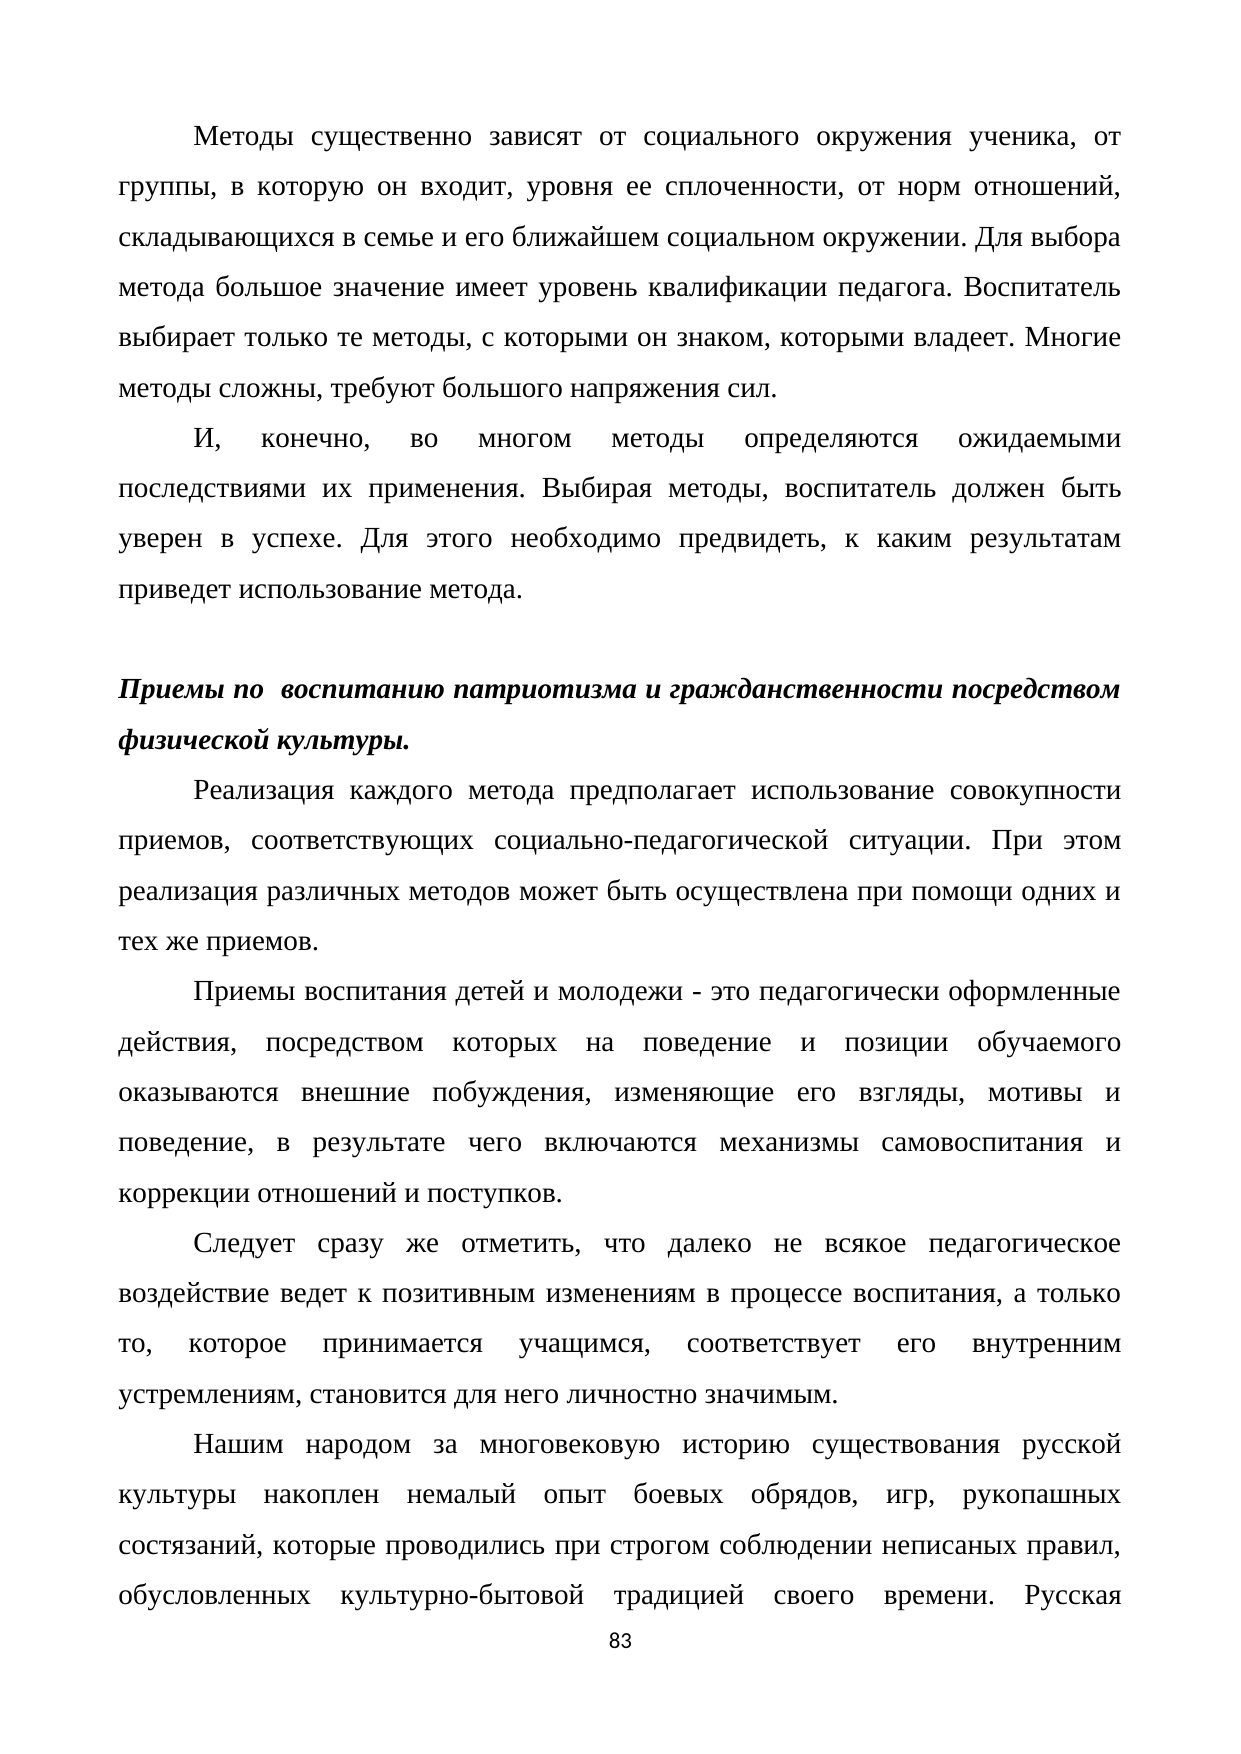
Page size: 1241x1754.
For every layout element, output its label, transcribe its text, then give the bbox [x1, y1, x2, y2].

text Следует сразу же отметить, что далеко не всякое педагогическое воздействие ведет к позитивным изменениям в процессе воспитания, а только то, которое принимается учащимся, соответствует его внутренним устремлениям, становится для него личностно значимым. [118, 1225, 1122, 1409]
text Приемы по воспитанию патриотизма и гражданственности посредством физической культуры. [118, 672, 1122, 755]
text Методы существенно зависят от социального окружения ученика, от группы, в которую он входит, уровня ее сплоченности, от норм отношений, складывающихся в семье и его ближайшем социальном окружении. Для выбора метода большое значение имеет уровень квалификации педагога. Воспитатель выбирает только те методы, с которыми он знаком, которыми владеет. Многие методы сложны, требуют большого напряжения сил. [118, 118, 1122, 403]
text Реализация каждого метода предполагает использование совокупности приемов, соответствующих социально-педагогической ситуации. При этом реализация различных методов может быть осуществлена при помощи одних и тех же приемов. [118, 772, 1122, 957]
text И, конечно, во многом методы определяются ожидаемыми последствиями их применения. Выбирая методы, воспитатель должен быть уверен в успехе. Для этого необходимо предвидеть, к каким результатам приведет использование метода. [118, 420, 1122, 604]
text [118, 1426, 1122, 1611]
text Приемы воспитания детей и молодежи - это педагогически оформленные действия, посредством которых на поведение и позиции обучаемого оказываются внешние побуждения, изменяющие его взгляды, мотивы и поведение, в результате чего включаются механизмы самовоспитания и коррекции отношений и поступков. [118, 973, 1122, 1208]
